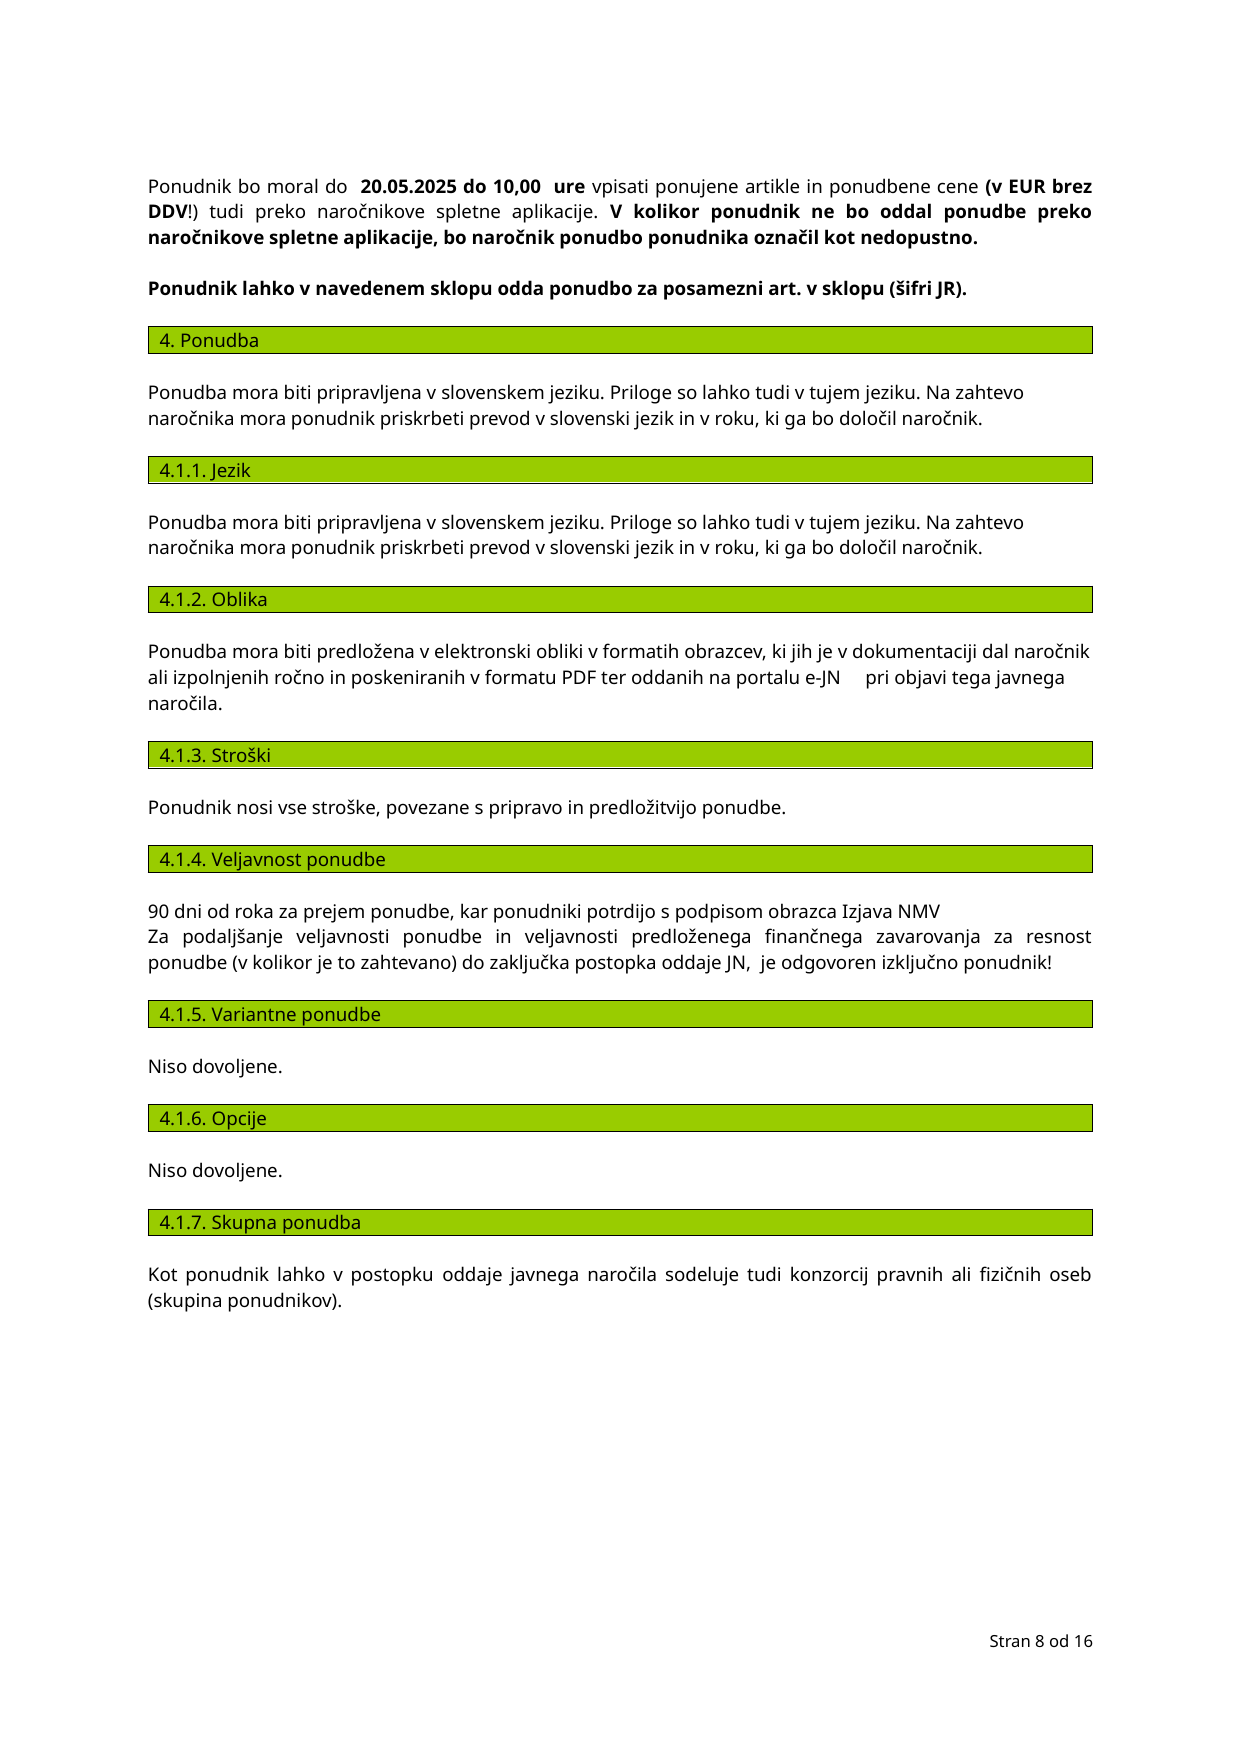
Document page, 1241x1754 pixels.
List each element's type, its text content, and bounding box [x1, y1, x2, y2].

text Za podaljšanje veljavnosti ponudbe in veljavnosti predloženega finančnega zavarovanja za resnost ponudbe (v kolikor je to zahtevano) do zaključka postopka oddaje JN, je odgovoren izključno ponudnik! [148, 924, 1093, 975]
text 90 dni od roka za prejem ponudbe, kar ponudniki potrdijo s podpisom obrazca Izjava NMV [148, 898, 1093, 924]
table_header 4.1.7. Skupna ponudba [149, 1210, 1092, 1235]
text Niso dovoljene. [148, 1157, 1093, 1183]
text Ponudba mora biti pripravljena v slovenskem jeziku. Priloge so lahko tudi v tujem jeziku. Na zahtevo naročnika mora ponudnik priskrbeti prevod v slovenski jezik in v roku, ki ga bo določil naročnik. [148, 379, 1093, 430]
text Niso dovoljene. [148, 1053, 1093, 1079]
table_header 4.1.1. Jezik [149, 457, 1092, 482]
text Ponudba mora biti pripravljena v slovenskem jeziku. Priloge so lahko tudi v tujem jeziku. Na zahtevo naročnika mora ponudnik priskrbeti prevod v slovenski jezik in v roku, ki ga bo določil naročnik. [148, 509, 1093, 560]
text Ponudnik nosi vse stroške, povezane s pripravo in predložitvijo ponudbe. [148, 794, 1093, 819]
text Kot ponudnik lahko v postopku oddaje javnega naročila sodeluje tudi konzorcij pravnih ali fizičnih oseb (skupina ponudnikov). [148, 1262, 1093, 1313]
table_header 4.1.5. Variantne ponudbe [149, 1001, 1092, 1027]
table_header 4. Ponudba [149, 327, 1092, 353]
table_header 4.1.6. Opcije [149, 1105, 1092, 1131]
text Ponudnik lahko v navedenem sklopu odda ponudbo za posamezni art. v sklopu (šifri JR). [148, 275, 1093, 301]
table_header 4.1.3. Stroški [149, 742, 1092, 767]
table_header 4.1.4. Veljavnost ponudbe [149, 846, 1092, 872]
text Ponudba mora biti predložena v elektronski obliki v formatih obrazcev, ki jih je v dokumentaciji dal naročnik ali izpolnjenih ročno in poskeniranih v formatu PDF ter oddanih na portalu e-JN pri objavi tega javnega naročila. [148, 639, 1093, 715]
text Ponudnik bo moral do 20.05.2025 do 10,00 ure vpisati ponujene artikle in ponudbene cene (v EUR brez DDV!) tudi preko naročnikove spletne aplikacije. V kolikor ponudnik ne bo oddal ponudbe preko naročnikove spletne aplikacije, bo naročnik ponudbo ponudnika označil kot nedopustno. [148, 173, 1093, 250]
table_header 4.1.2. Oblika [149, 587, 1092, 612]
